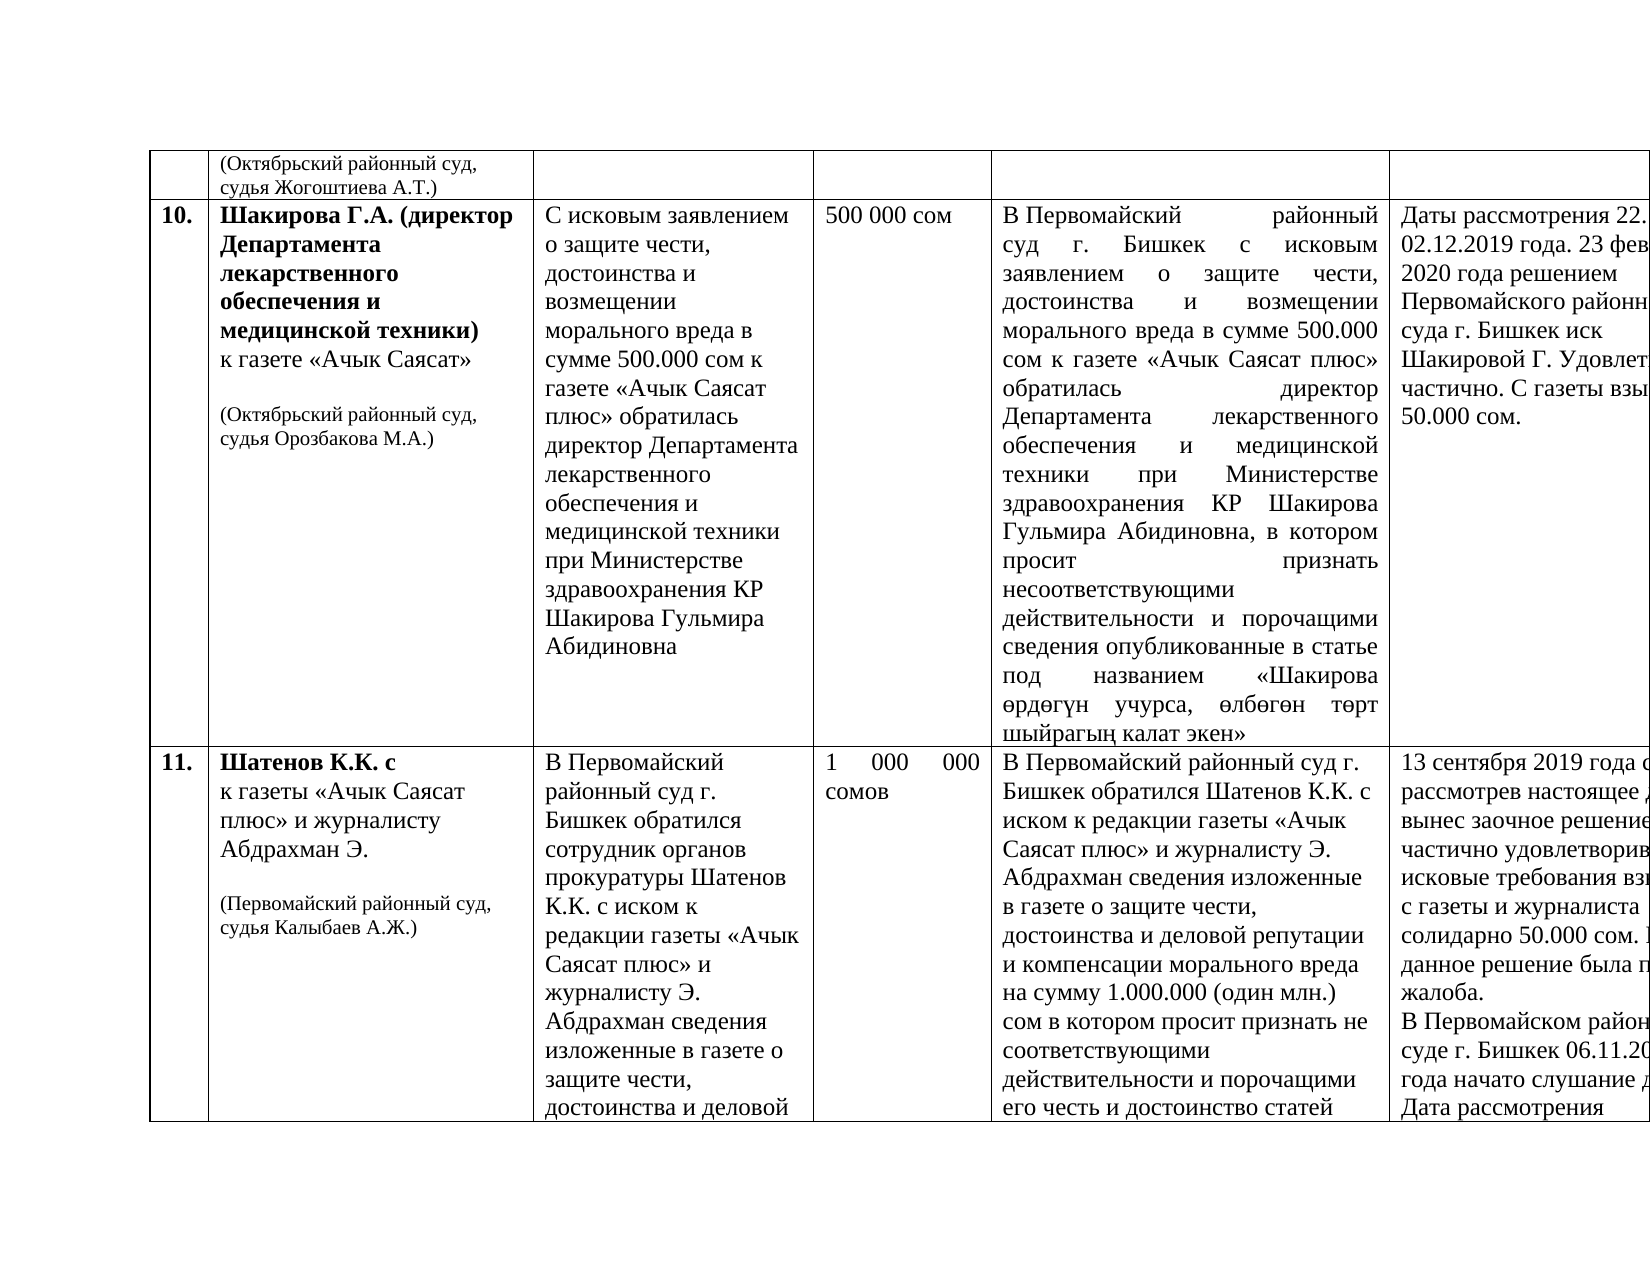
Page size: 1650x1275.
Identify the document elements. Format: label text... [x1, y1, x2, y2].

table_cell 9. [151, 151, 208, 199]
table_cell 11. [151, 747, 208, 1121]
table_cell 10. [151, 200, 208, 746]
table_cell 1 000 000 сомов [814, 747, 991, 1121]
table_cell С исковым заявлением о защите чести, достоинства и возмещении морального вреда в сумме 500.000 сом к газете «Ачык Саясат плюс» обратилась директор Департамента лекарственного обеспечения и медицинской техники при Министерстве здравоохранения КР Шакирова Гульмира Абидиновна [534, 200, 813, 746]
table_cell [209, 151, 533, 199]
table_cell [992, 747, 1389, 1121]
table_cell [534, 747, 813, 1121]
table_cell В Первомайский районный суд г. Бишкек с исковым заявлением о защите чести, достоинства и возмещении морального вреда в сумме 500.000 сом к газете «Ачык Саясат плюс» обратилась директор Департамента лекарственного обеспечения и медицинской техники при Министерстве здравоохранения КР Шакирова Гульмира Абидиновна, в котором просит признать несоответствующими действительности и порочащими сведения опубликованные в статье под названием «Шакирова өрдөгүн учурса, өлбөгөн төрт шыйрагың калат экен» [992, 200, 1389, 746]
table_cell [1390, 151, 1649, 199]
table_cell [1390, 747, 1649, 1121]
table_cell Шакирова Г.А. (директор Департамента лекарственного обеспечения и медицинской техники) к газете «Ачык Саясат» (Октябрьский районный суд, судья Орозбакова М.А.) [209, 200, 533, 746]
table_cell 500 000 сом [814, 200, 991, 746]
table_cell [534, 151, 813, 199]
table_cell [814, 151, 991, 199]
table_cell Даты рассмотрения 22.10, 02.12.2019 года. 23 февраля 2020 года решением Первомайского районного суда г. Бишкек иск Шакировой Г. Удовлетворен частично. С газеты взыскано 50.000 сом. [1390, 200, 1649, 746]
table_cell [992, 151, 1389, 199]
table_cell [209, 747, 533, 1121]
